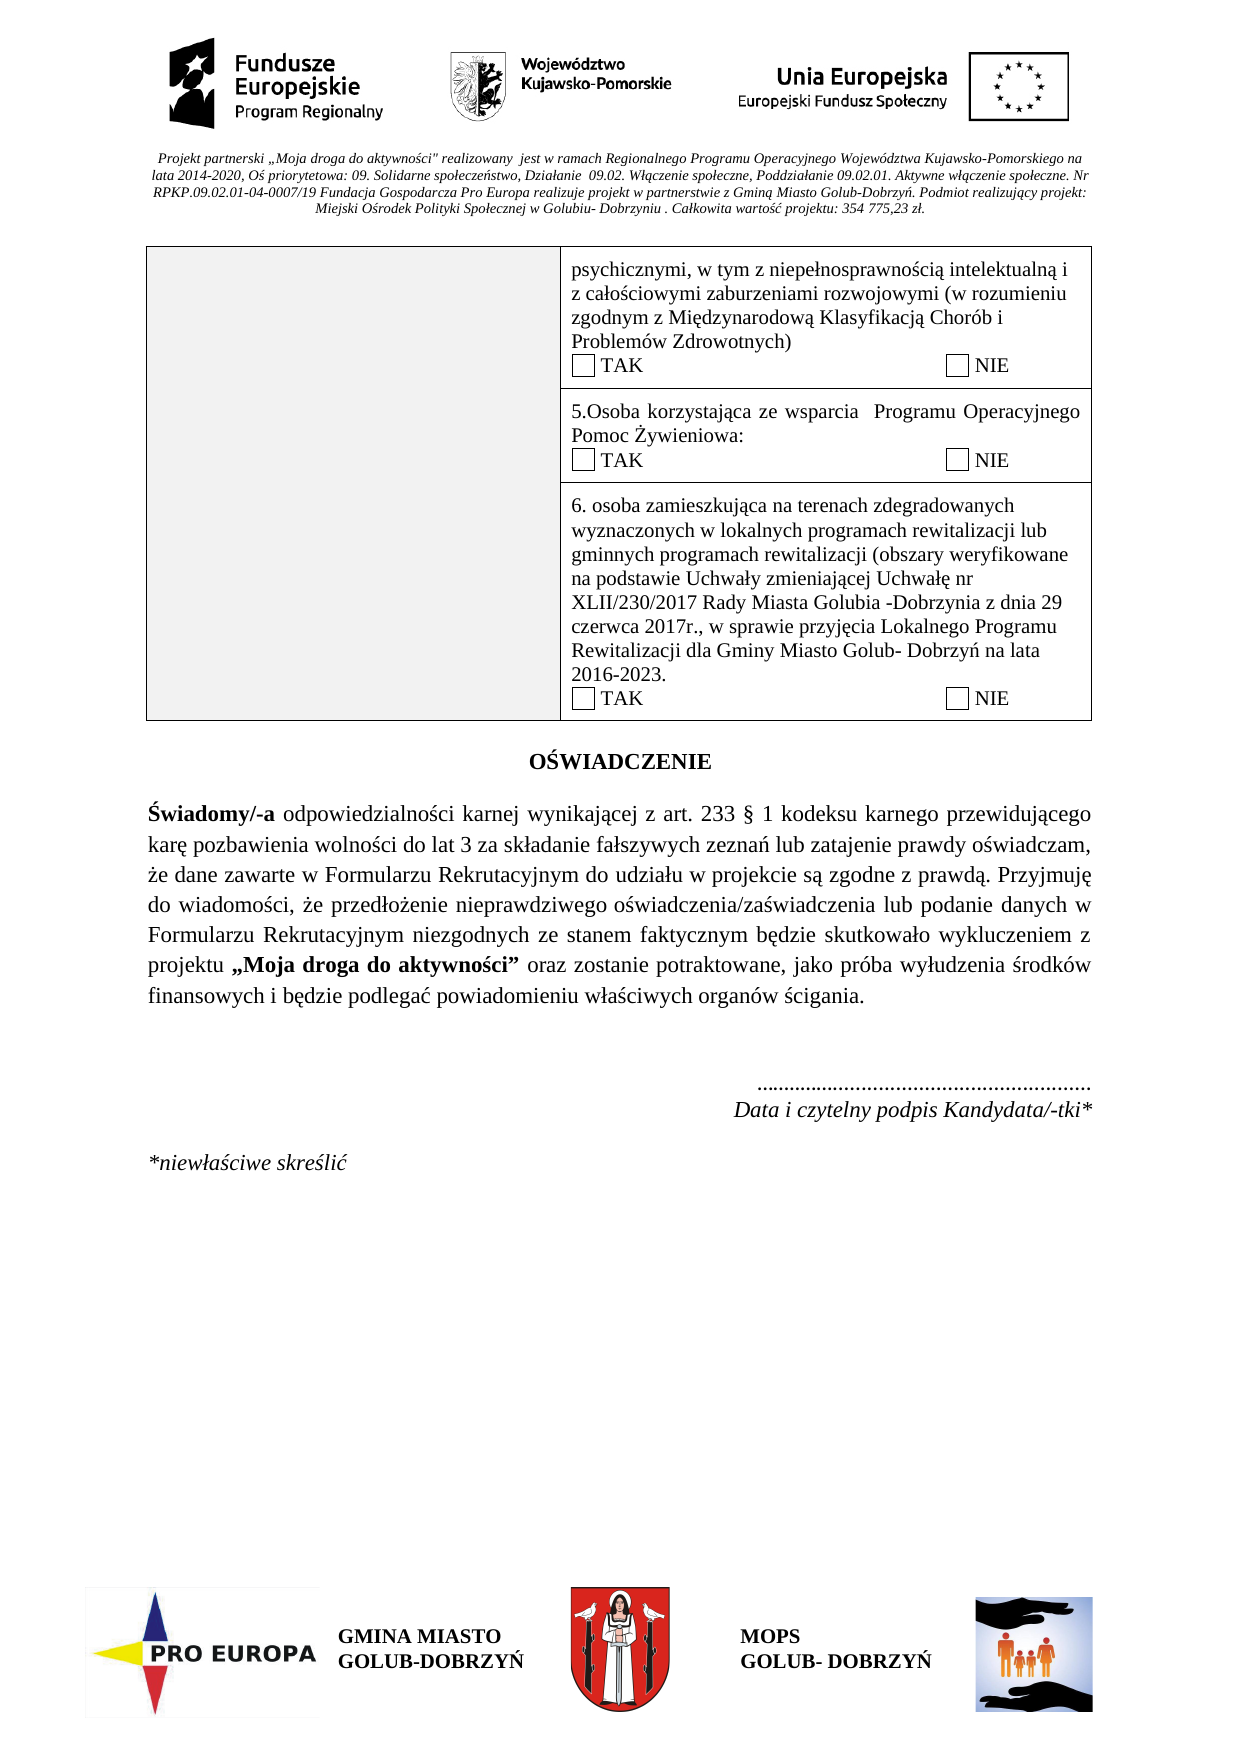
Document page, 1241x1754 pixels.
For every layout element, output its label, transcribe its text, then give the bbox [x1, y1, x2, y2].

text *niewłaściwe skreślić [148, 1149, 1092, 1175]
table_cell 6. osoba zamieszkująca na terenach zdegradowanych wyznaczonych w lokalnych programach rewitalizacji lub gminnych programach rewitalizacji (obszary weryfikowane na podstawie Uchwały zmieniającej Uchwałę nr XLII/230/2017 Rady Miasta Golubia -Dobrzynia z dnia 29 czerwca 2017r., w sprawie przyjęcia Lokalnego Programu Rewitalizacji dla Gminy Miasto Golub- Dobrzyń na lata 2016-2023. TAK NIE [561, 483, 1091, 720]
text OŚWIADCZENIE [148, 748, 1092, 774]
picture [85, 1587, 320, 1718]
picture [975, 1597, 1093, 1712]
text Świadomy/-a odpowiedzialności karnej wynikającej z art. 233 § 1 kodeksu karnego przewidującego karę pozbawienia wolności do lat 3 za składanie fałszywych zeznań lub zatajenie prawdy oświadczam, że dane zawarte w Formularzu Rekrutacyjnym do udziału w projekcie są zgodne z prawdą. Przyjmuję do wiadomości, że przedłożenie nieprawdziwego oświadczenia/zaświadczenia lub podanie danych w Formularzu Rekrutacyjnym niezgodnych ze stanem faktycznym będzie skutkowało wykluczeniem z projektu „Moja droga do aktywności” oraz zostanie potraktowane, jako próba wyłudzenia środków finansowych i będzie podlegać powiadomieniu właściwych organów ścigania. [148, 801, 1092, 1008]
picture [570, 1587, 670, 1712]
text ……..……............................................. [148, 1068, 1092, 1096]
table_cell 5.Osoba korzystająca ze wsparcia Programu Operacyjnego Pomoc Żywieniowa: TAK NIE [561, 389, 1091, 482]
text Data i czytelny podpis Kandydata/-tki* [148, 1096, 1092, 1122]
picture [147, 14, 1091, 150]
